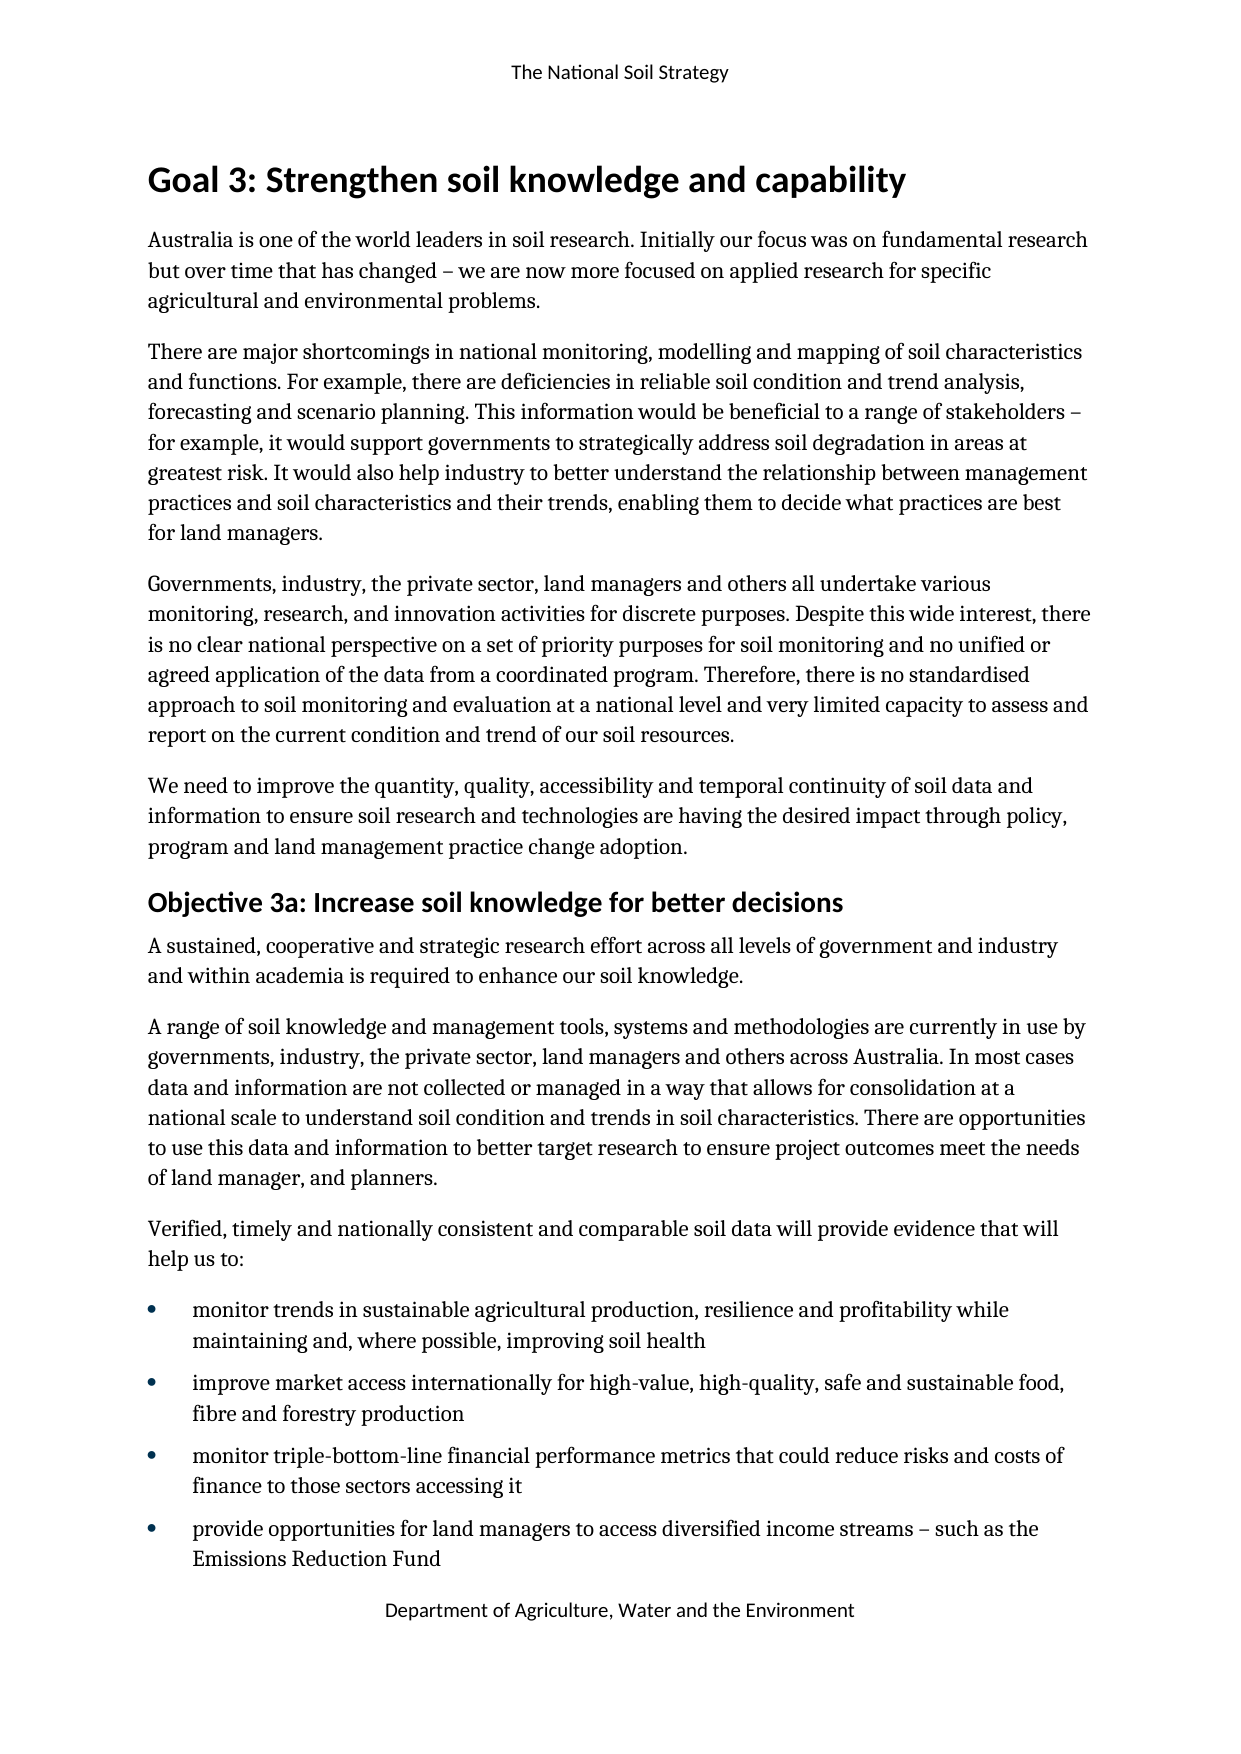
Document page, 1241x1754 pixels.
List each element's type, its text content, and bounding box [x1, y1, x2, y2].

list monitor triple-bottom-line financial performance metrics that could reduce risks and costs of finance to those sectors accessing it [148, 1443, 1092, 1499]
text A range of soil knowledge and management tools, systems and methodologies are currently in use by governments, industry, the private sector, land managers and others across Australia. In most cases data and information are not collected or managed in a way that allows for consolidation at a national scale to understand soil condition and trends in soil characteristics. There are opportunities to use this data and information to better target research to ensure project outcomes meet the needs of land manager, and planners. [148, 1014, 1092, 1191]
subtitle Goal 3: Strengthen soil knowledge and capability [148, 156, 1092, 202]
text Governments, industry, the private sector, land managers and others all undertake various monitoring, research, and innovation activities for discrete purposes. Despite this wide interest, there is no clear national perspective on a set of priority purposes for soil monitoring and no unified or agreed application of the data from a coordinated program. Therefore, there is no standardised approach to soil monitoring and evaluation at a national level and very limited capacity to assess and report on the current condition and trend of our soil resources. [148, 571, 1092, 748]
list provide opportunities for land managers to access diversified income streams – such as the Emissions Reduction Fund [148, 1516, 1092, 1572]
text There are major shortcomings in national monitoring, modelling and mapping of soil characteristics and functions. For example, there are deficiencies in reliable soil condition and trend analysis, forecasting and scenario planning. This information would be beneficial to a range of stakeholders – for example, it would support governments to strategically address soil degradation in areas at greatest risk. It would also help industry to better understand the relationship between management practices and soil characteristics and their trends, enabling them to decide what practices are best for land managers. [148, 339, 1092, 546]
subtitle Objective 3a: Increase soil knowledge for better decisions [148, 884, 1092, 920]
list improve market access internationally for high-value, high-quality, safe and sustainable food, fibre and forestry production [148, 1370, 1092, 1427]
text Australia is one of the world leaders in soil research. Initially our focus was on fundamental research but over time that has changed – we are now more focused on applied research for specific agricultural and environmental problems. [148, 227, 1092, 314]
text We need to improve the quantity, quality, accessibility and temporal continuity of soil data and information to ensure soil research and technologies are having the desired impact through policy, program and land management practice change adoption. [148, 773, 1092, 860]
list monitor trends in sustainable agricultural production, resilience and profitability while maintaining and, where possible, improving soil health [148, 1297, 1092, 1354]
text Verified, timely and nationally consistent and comparable soil data will provide evidence that will help us to: [148, 1216, 1092, 1272]
text A sustained, cooperative and strategic research effort across all levels of government and industry and within academia is required to enhance our soil knowledge. [148, 933, 1092, 989]
